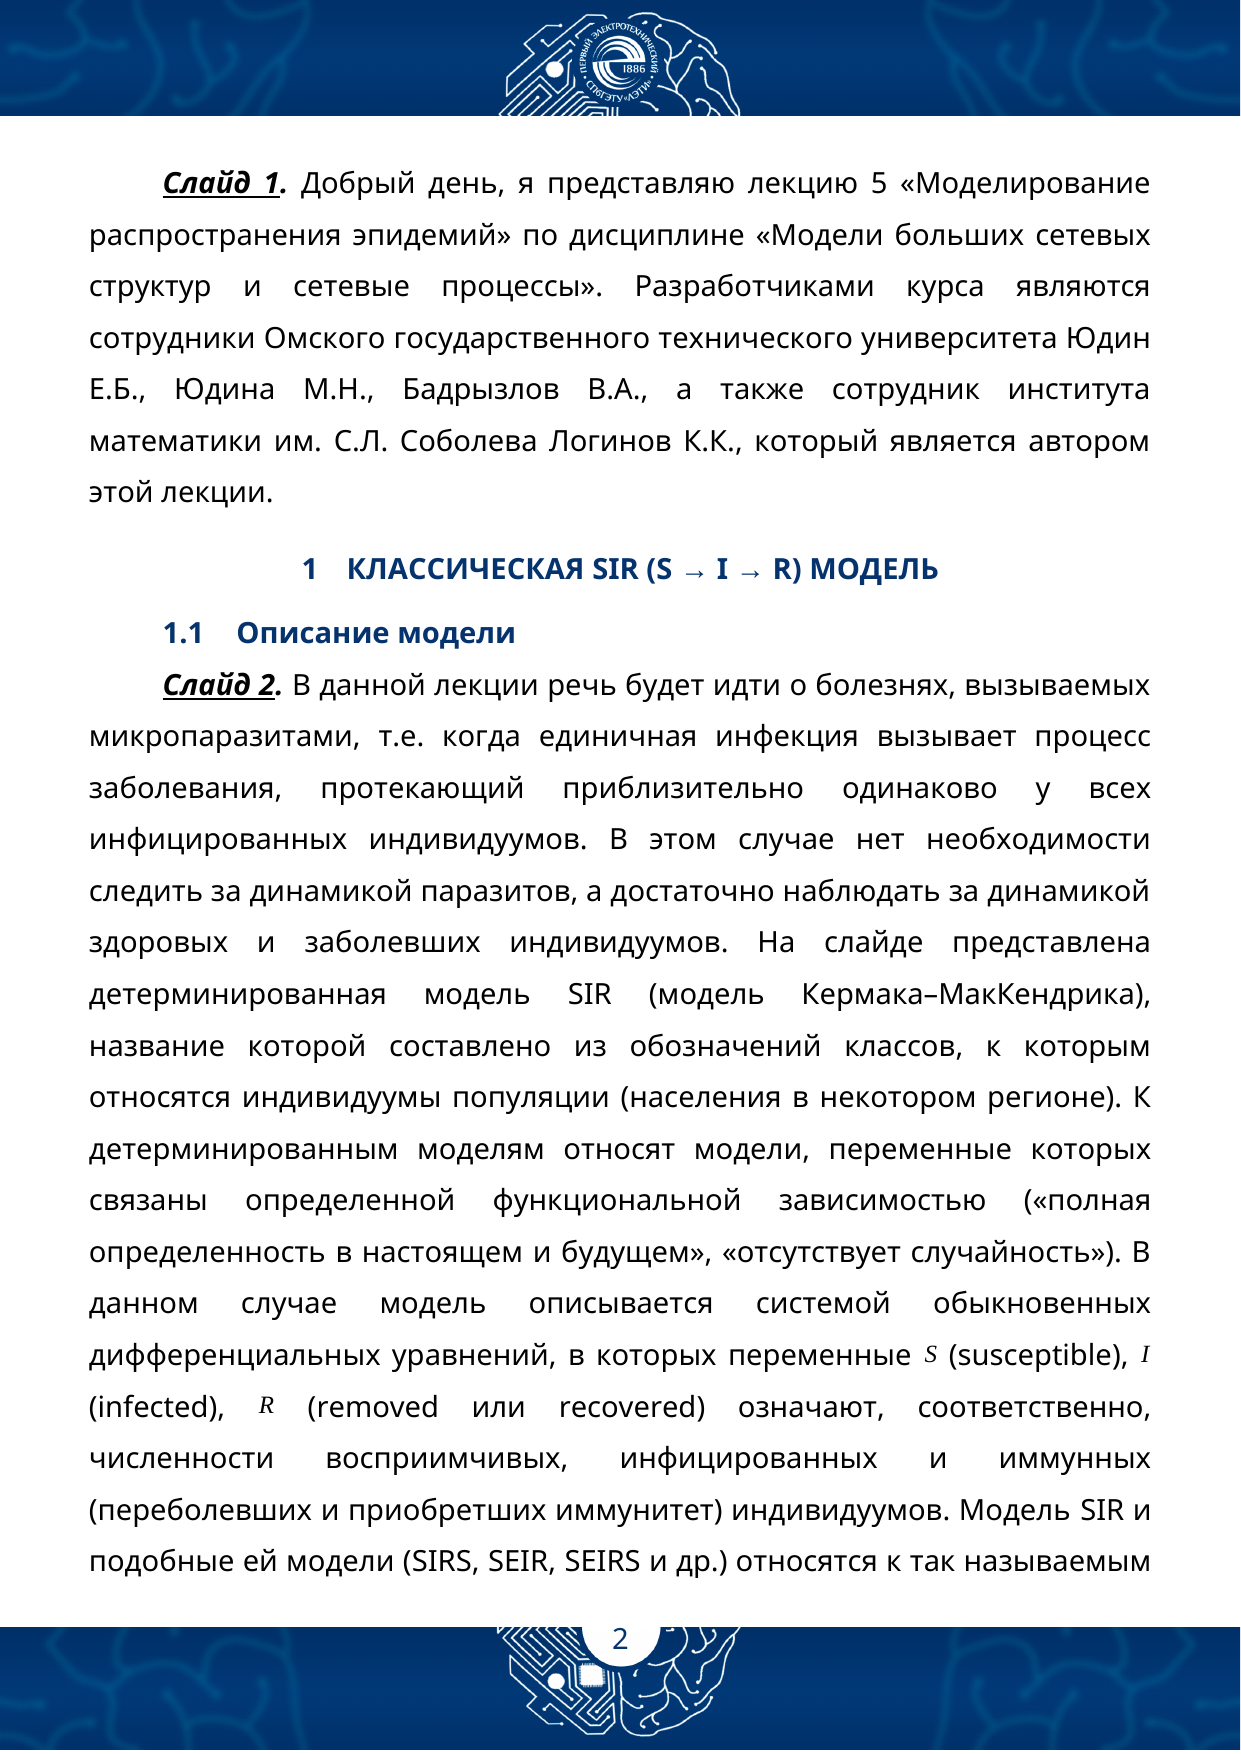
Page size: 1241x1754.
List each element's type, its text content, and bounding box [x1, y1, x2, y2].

subtitle Описание модели [89, 612, 1152, 652]
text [89, 664, 1152, 1580]
text Слайд 1. Добрый день, я представляю лекцию 5 «Моделирование распространения эпидемий» по дисциплине «Модели больших сетевых структур и сетевые процессы». Разработчиками курса являются сотрудники Омского государственного технического университета Юдин Е.Б., Юдина М.Н., Бадрызлов В.А., а также сотрудник института математики им. С.Л. Соболева Логинов К.К., который является автором этой лекции. [89, 162, 1152, 511]
subtitle Классическая SIR (S → I → R) модель [89, 548, 1152, 588]
picture [0, 0, 1241, 116]
picture [0, 1627, 1241, 1750]
